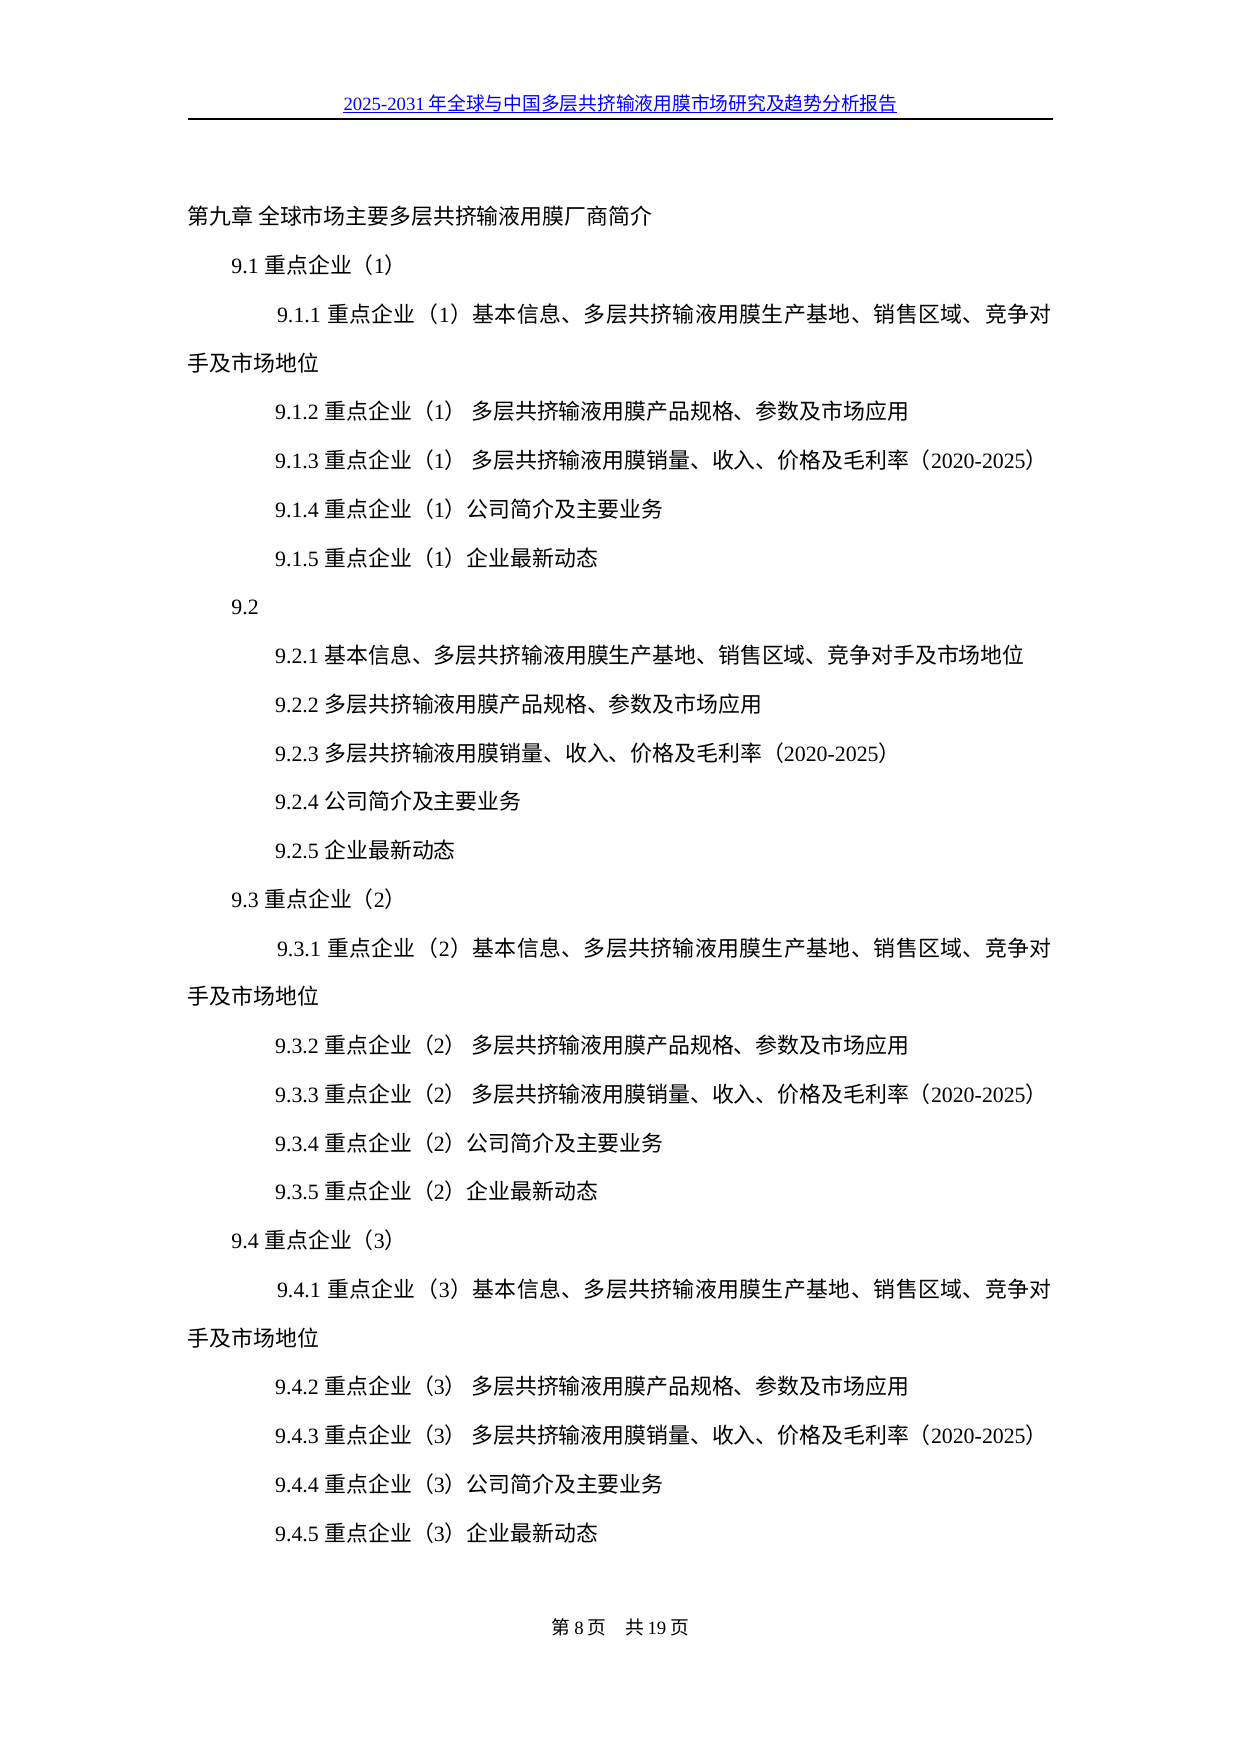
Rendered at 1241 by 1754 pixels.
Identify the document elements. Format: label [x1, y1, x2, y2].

text [187, 150, 1053, 1548]
